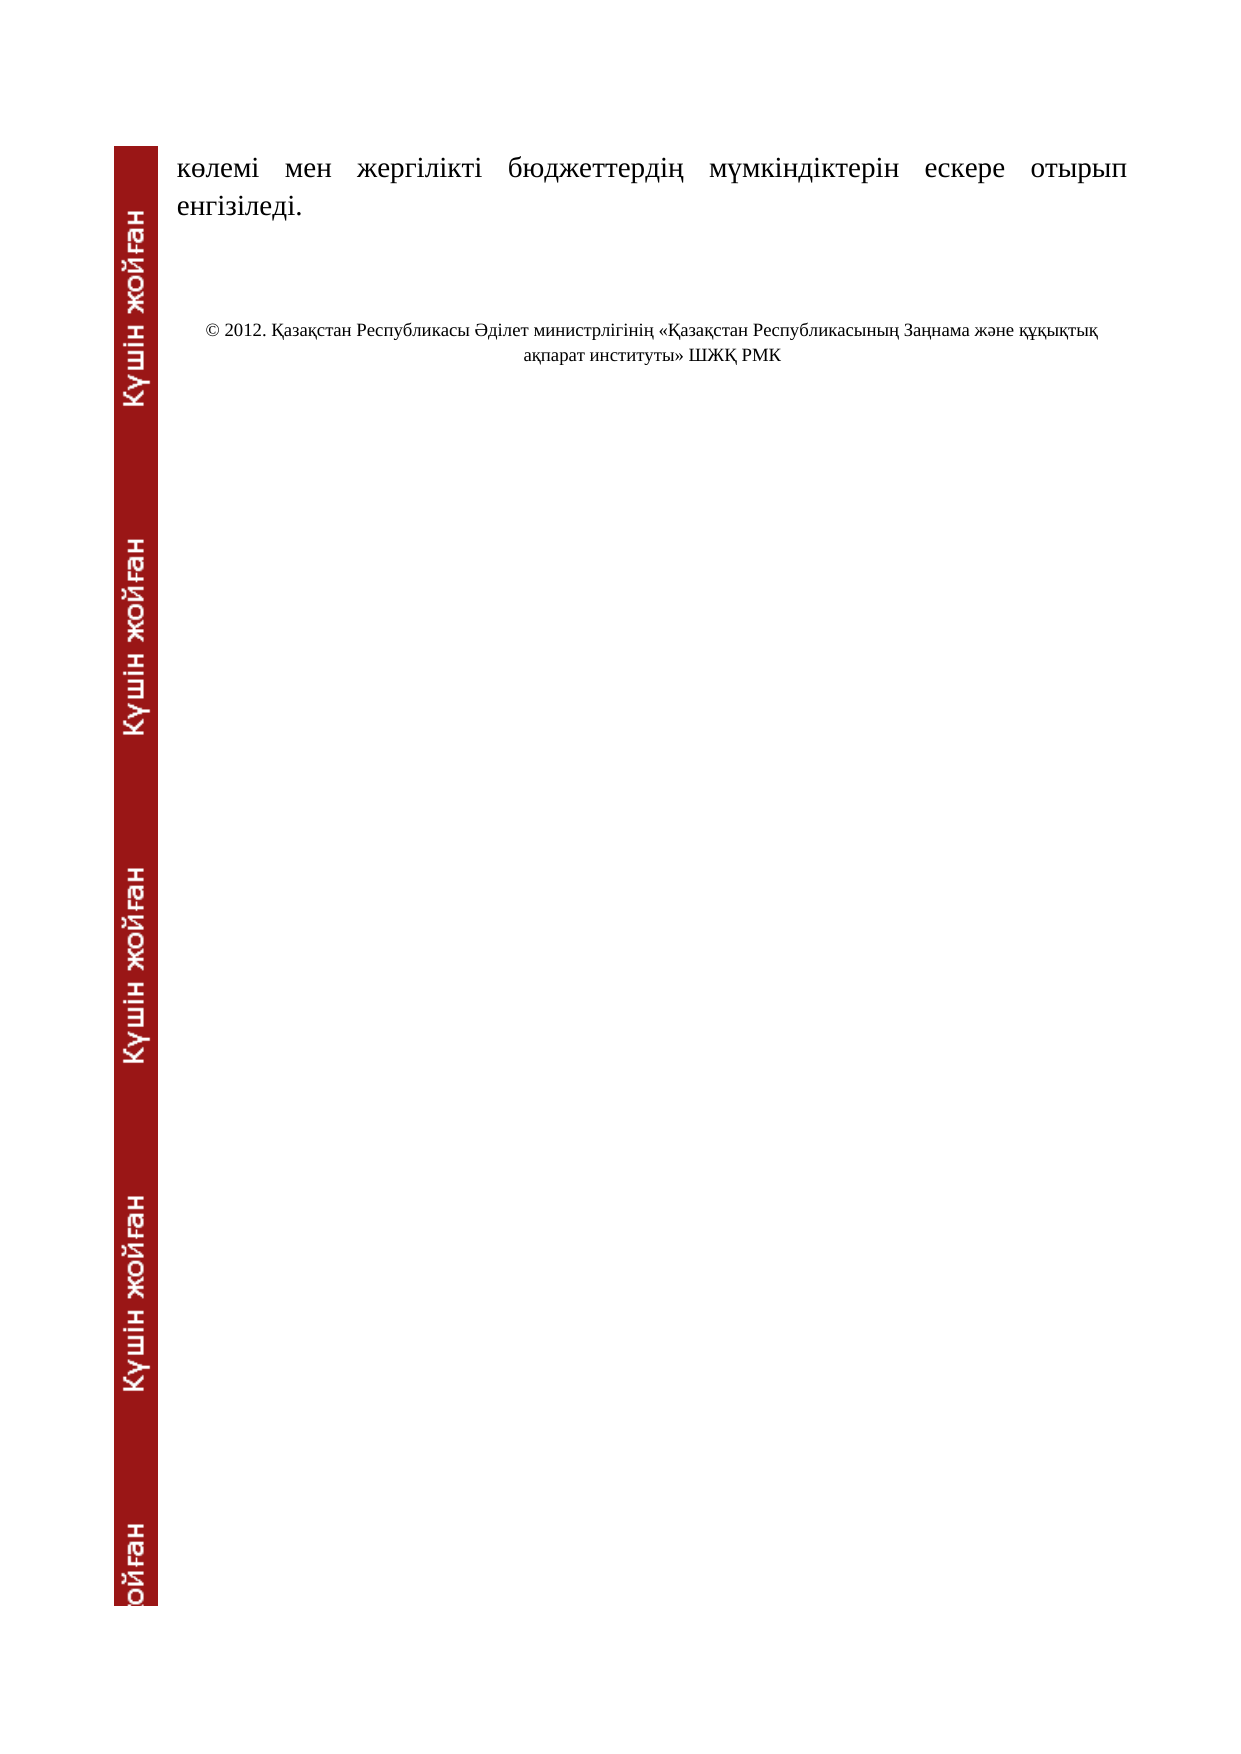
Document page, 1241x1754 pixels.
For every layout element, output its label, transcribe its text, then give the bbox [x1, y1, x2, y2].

picture [114, 365, 158, 1606]
picture [114, 146, 158, 150]
picture [114, 222, 158, 319]
text © 2012. Қазақстан Республикасы Әділет министрлігінің «Қазақстан Республикасының Заңнама және құқықтық ақпарат институты» ШЖҚ РМК [112, 319, 1128, 365]
text Ескертпе: Үлгілік штаттар ұсынымдық сипатта және ұйымның нақты жұмыс көлемі мен жергілікті бюджеттердің мүмкіндіктерін ескере отырып енгізіледі. [112, 150, 1128, 222]
